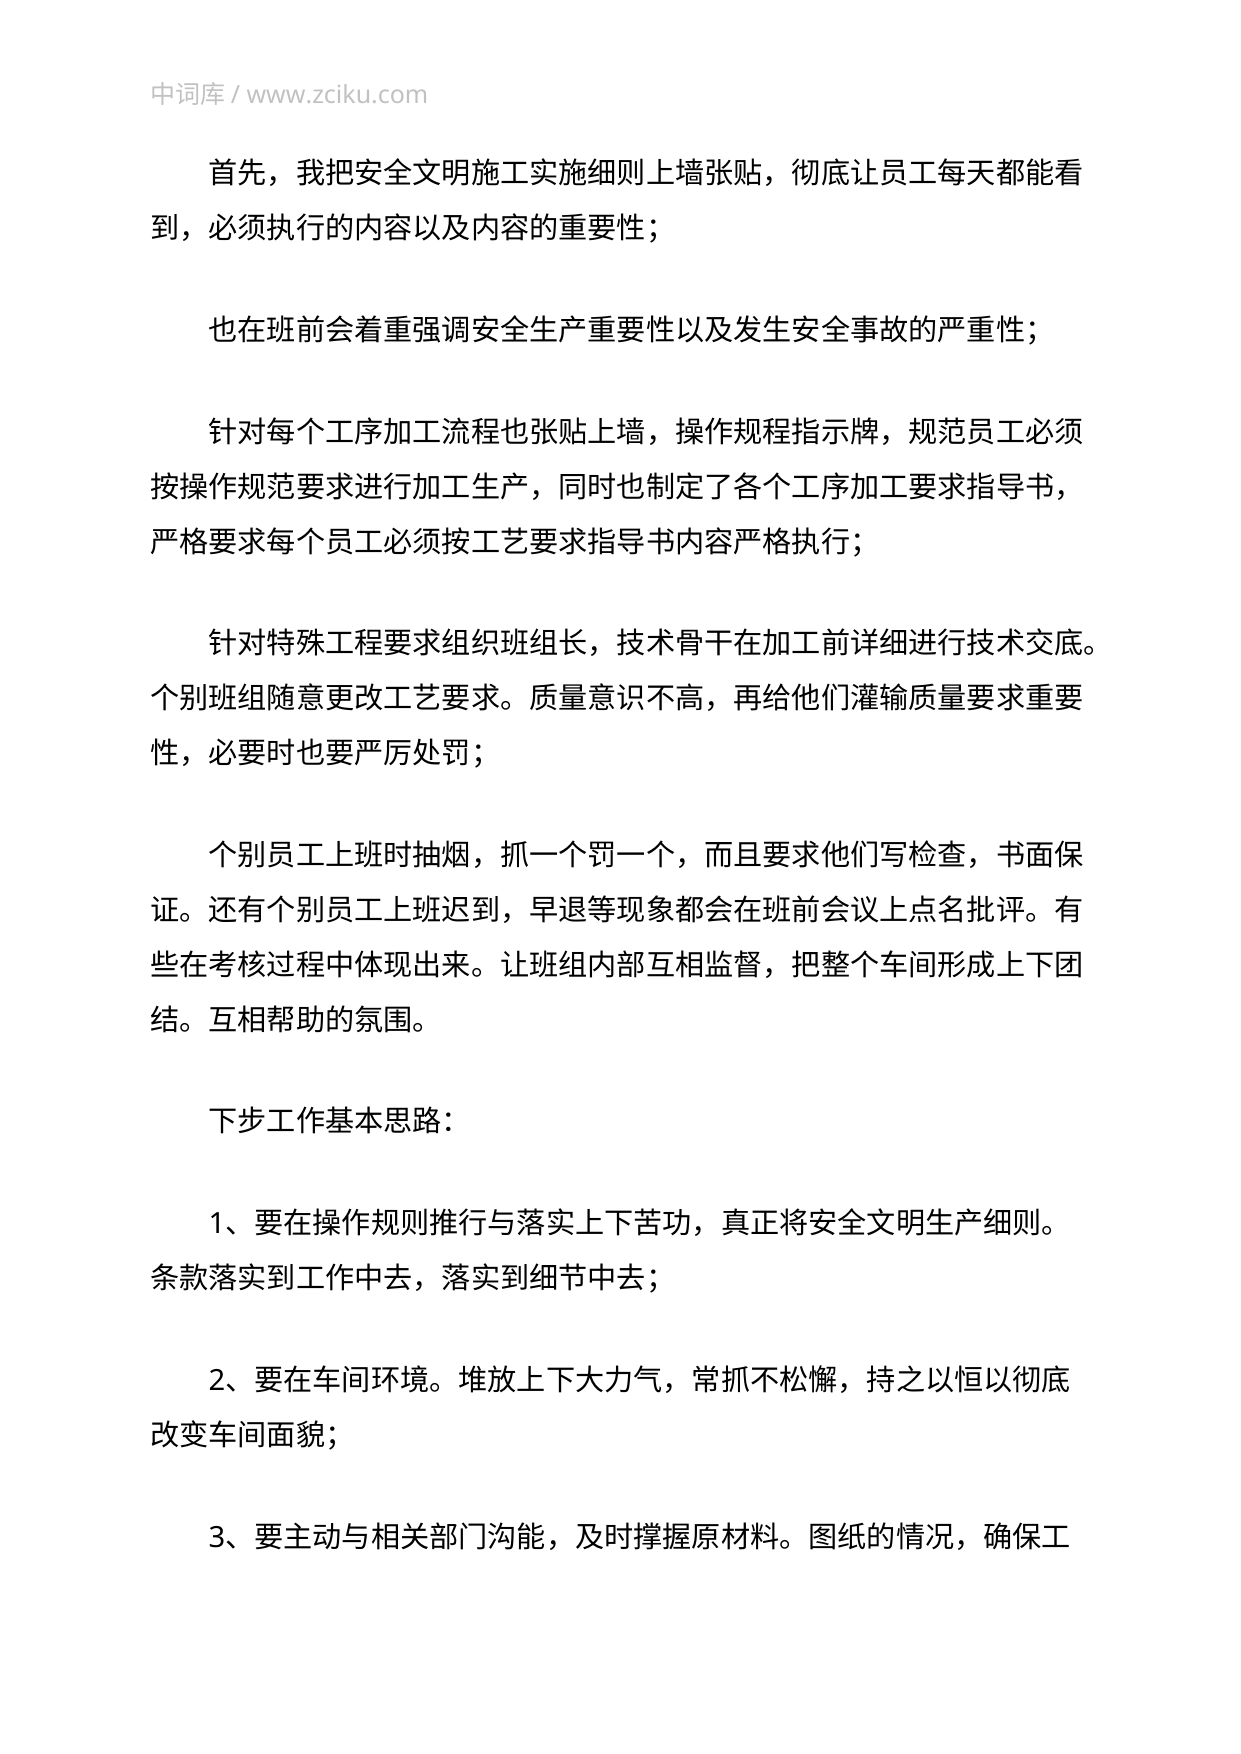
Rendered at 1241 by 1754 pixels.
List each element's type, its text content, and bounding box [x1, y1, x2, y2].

text 下步工作基本思路： [150, 1098, 1090, 1140]
text 针对特殊工程要求组织班组长，技术骨干在加工前详细进行技术交底。个别班组随意更改工艺要求。质量意识不高，再给他们灌输质量要求重要性，必要时也要严厉处罚； [150, 620, 1090, 772]
text 1、要在操作规则推行与落实上下苦功，真正将安全文明生产细则。条款落实到工作中去，落实到细节中去； [150, 1200, 1090, 1297]
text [150, 1513, 1090, 1556]
text 2、要在车间环境。堆放上下大力气，常抓不松懈，持之以恒以彻底改变车间面貌； [150, 1357, 1090, 1454]
text 针对每个工序加工流程也张贴上墙，操作规程指示牌，规范员工必须按操作规范要求进行加工生产，同时也制定了各个工序加工要求指导书，严格要求每个员工必须按工艺要求指导书内容严格执行； [150, 408, 1090, 561]
text 个别员工上班时抽烟，抓一个罚一个，而且要求他们写检查，书面保证。还有个别员工上班迟到，早退等现象都会在班前会议上点名批评。有些在考核过程中体现出来。让班组内部互相监督，把整个车间形成上下团结。互相帮助的氛围。 [150, 832, 1090, 1038]
text 首先，我把安全文明施工实施细则上墙张贴，彻底让员工每天都能看到，必须执行的内容以及内容的重要性； [150, 150, 1090, 247]
text 也在班前会着重强调安全生产重要性以及发生安全事故的严重性； [150, 307, 1090, 349]
